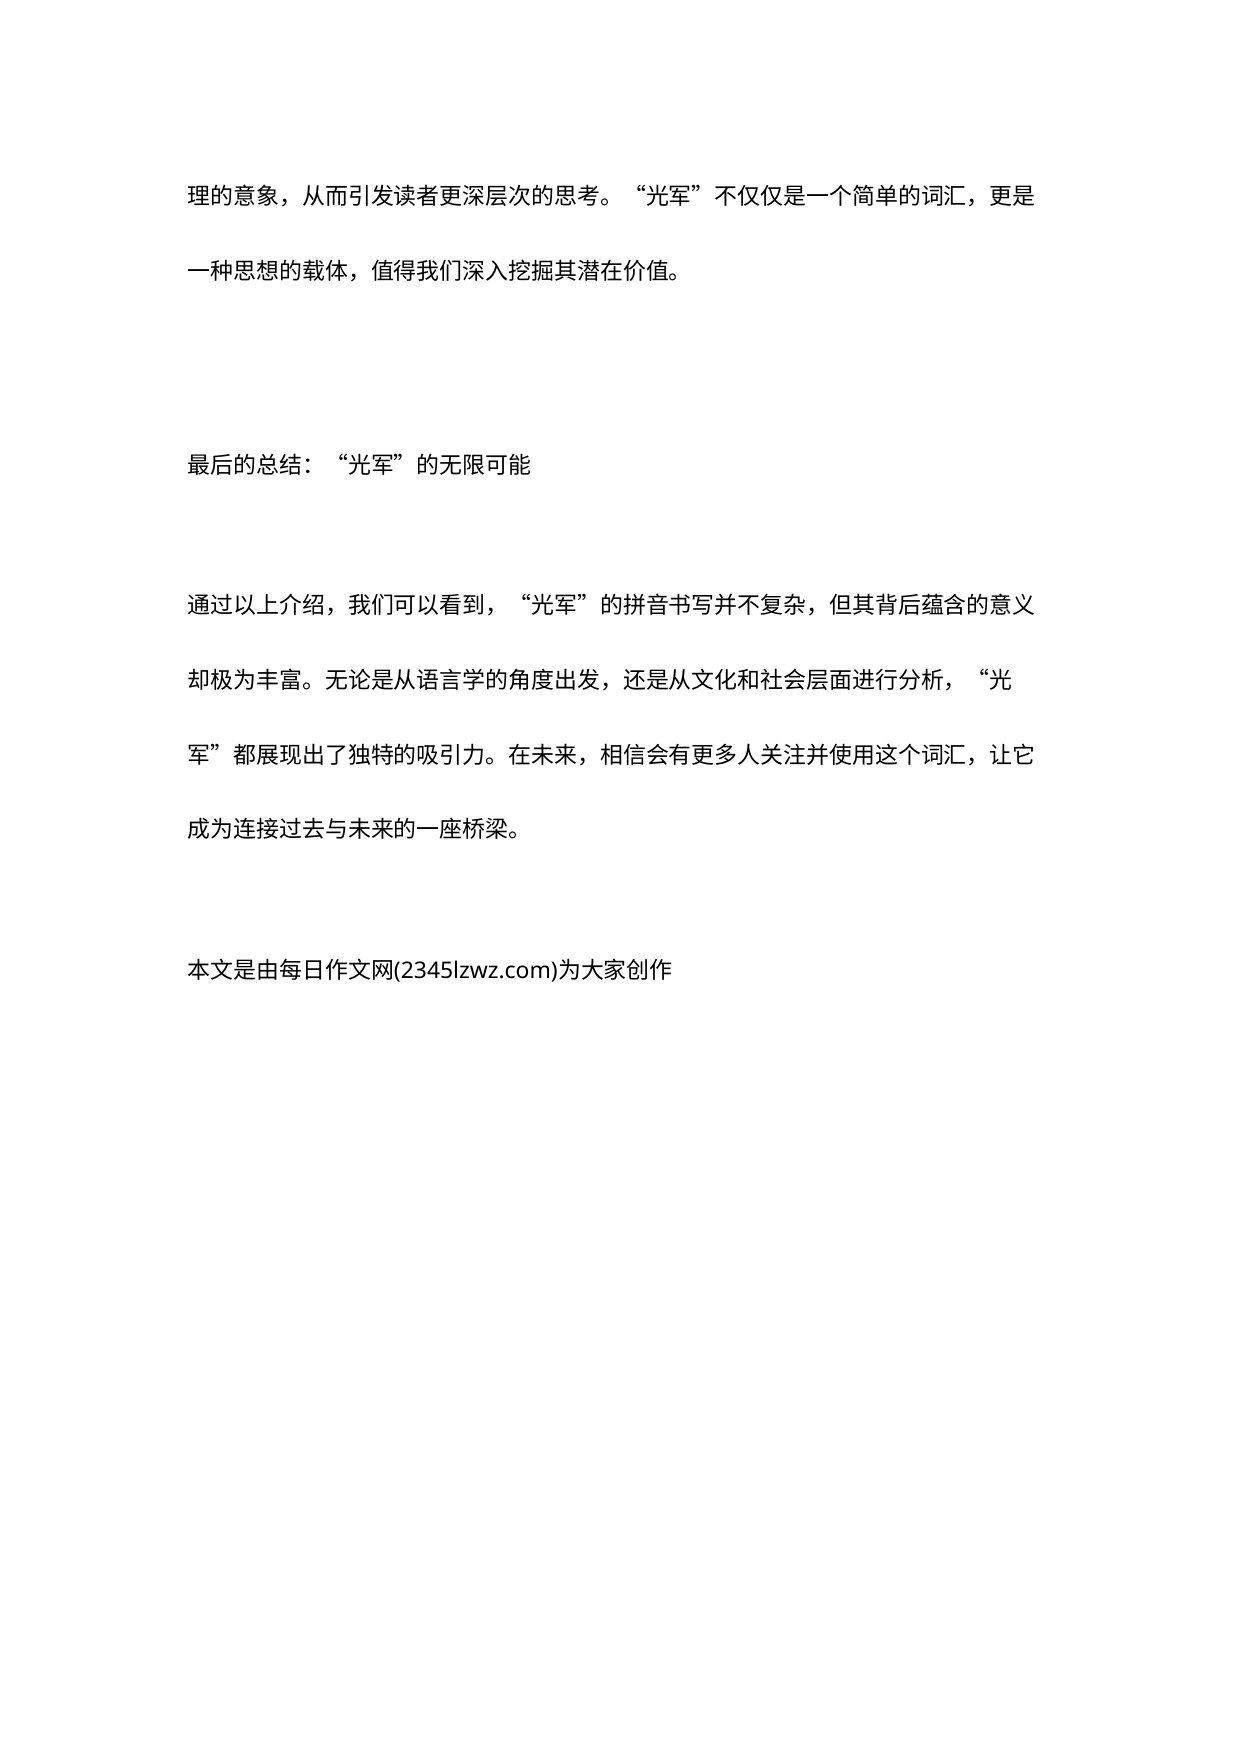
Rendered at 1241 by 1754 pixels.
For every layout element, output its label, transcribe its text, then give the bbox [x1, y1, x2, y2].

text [187, 162, 1053, 302]
text 最后的总结：“光军”的无限可能 [187, 431, 1053, 496]
text 本文是由每日作文网(2345lzwz.com)为大家创作 [187, 936, 1053, 1001]
text 通过以上介绍，我们可以看到，“光军”的拼音书写并不复杂，但其背后蕴含的意义却极为丰富。无论是从语言学的角度出发，还是从文化和社会层面进行分析，“光军”都展现出了独特的吸引力。在未来，相信会有更多人关注并使用这个词汇，让它成为连接过去与未来的一座桥梁。 [187, 571, 1053, 860]
